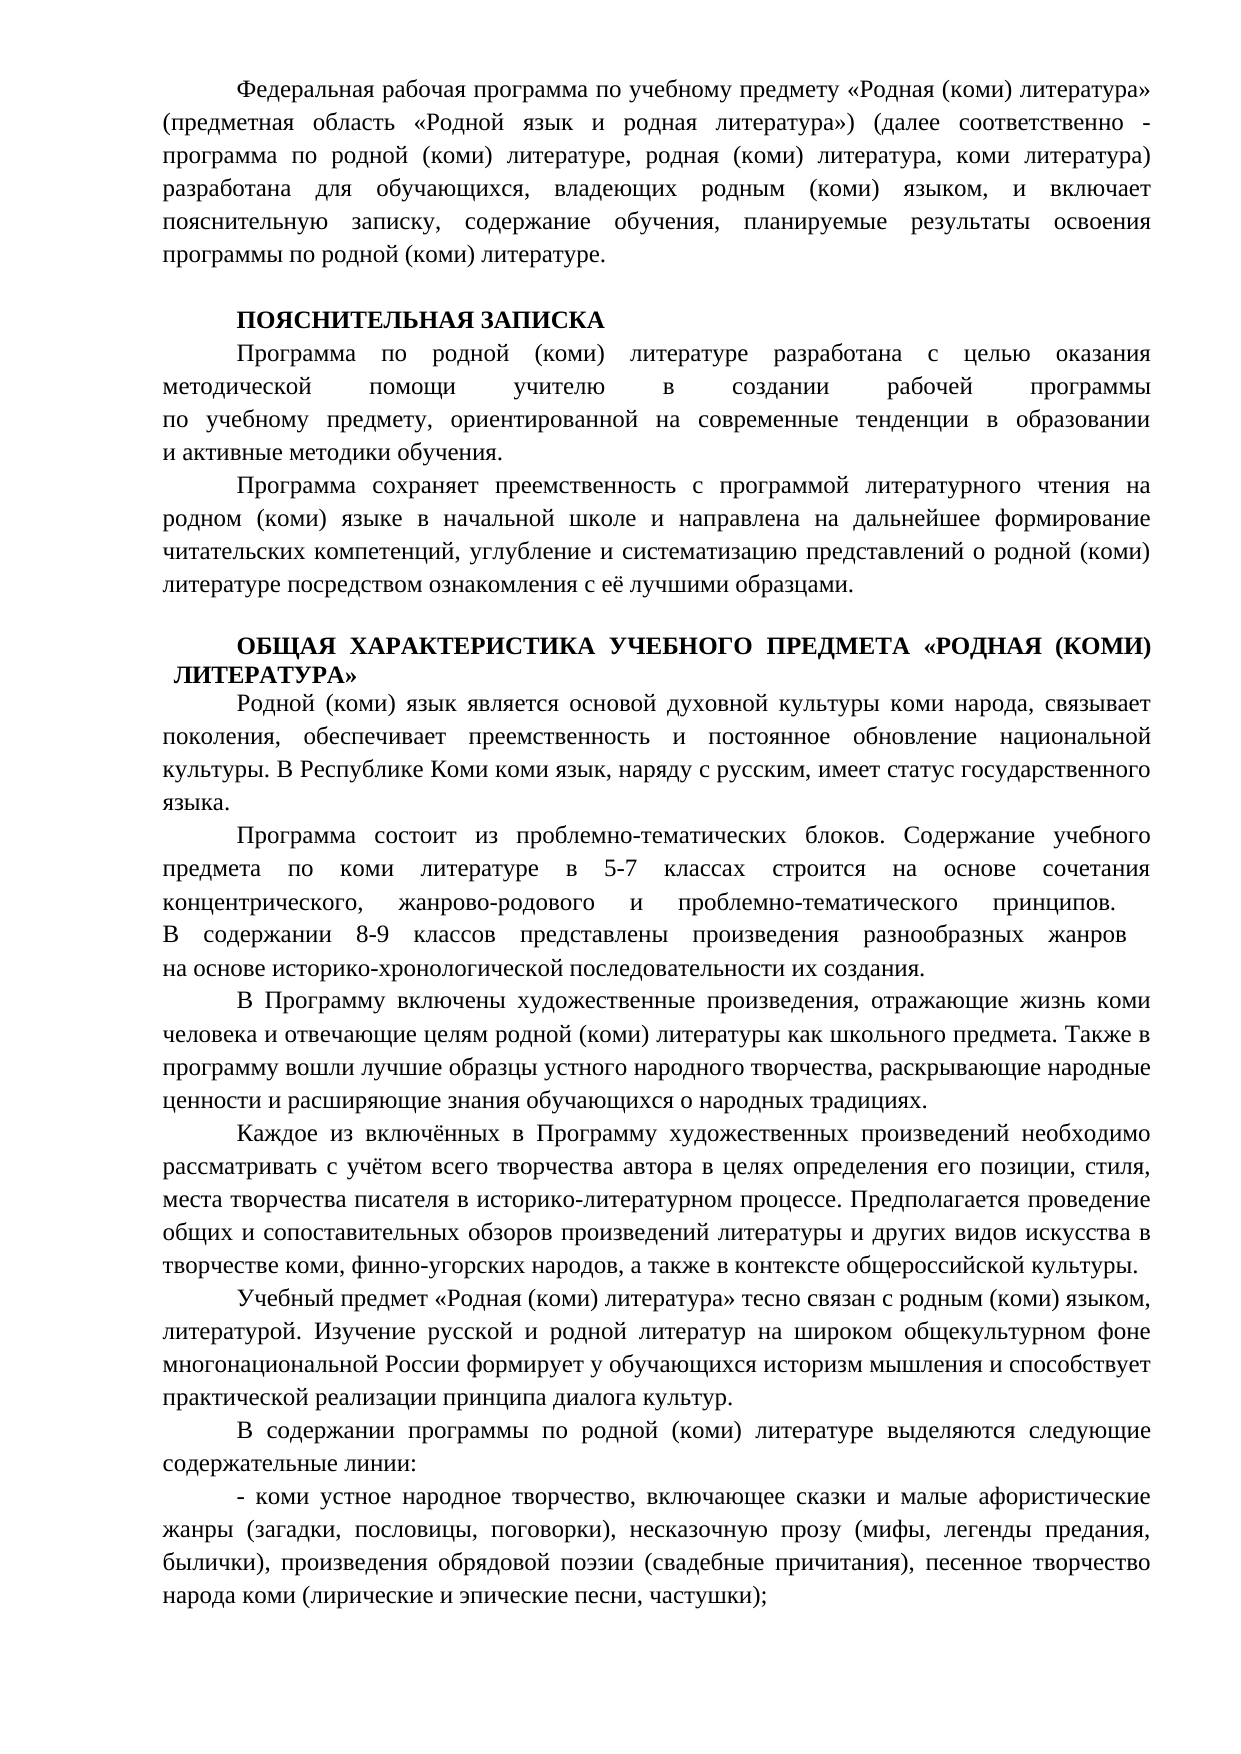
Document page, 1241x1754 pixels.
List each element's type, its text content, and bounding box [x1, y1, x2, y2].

text В Программу включены художественные произведения, отражающие жизнь коми человека и отвечающие целям родной (коми) литературы как школьного предмета. Также в программу вошли лучшие образцы устного народного творчества, раскрывающие народные ценности и расширяющие знания обучающихся о народных традициях. [162, 986, 1152, 1113]
text Федеральная рабочая программа по учебному предмету «Родная (коми) литература» (предметная область «Родной язык и родная литература») (далее соответственно - программа по родной (коми) литературе, родная (коми) литература, коми литература) разработана для обучающихся, владеющих родным (коми) языком, и включает пояснительную записку, содержание обучения, планируемые результаты освоения программы по родной (коми) литературе. [162, 74, 1152, 268]
text Программа состоит из проблемно-тематических блоков. Содержание учебного предмета по коми литературе в 5-7 классах строится на основе сочетания концентрического, жанрово-родового и проблемно-тематического принципов. В содержании 8-9 классов представлены произведения разнообразных жанров на основе историко-хронологической последовательности их создания. [162, 821, 1152, 981]
text Учебный предмет «Родная (коми) литература» тесно связан с родным (коми) языком, литературой. Изучение русской и родной литератур на широком общекультурном фоне многонациональной России формирует у обучающихся историзм мышления и способствует практической реализации принципа диалога культур. [162, 1283, 1152, 1411]
text ПОЯСНИТЕЛЬНАЯ ЗАПИСКА [162, 305, 1152, 334]
text ОБЩАЯ ХАРАКТЕРИСТИКА УЧЕБНОГО ПРЕДМЕТА «РОДНАЯ (КОМИ) ЛИТЕРАТУРА» [173, 631, 1152, 688]
text Программа по родной (коми) литературе разработана с целью оказания методической помощи учителю в создании рабочей программы по учебному предмету, ориентированной на современные тенденции в образовании и активные методики обучения. [162, 338, 1152, 466]
text Родной (коми) язык является основой духовной культуры коми народа, связывает поколения, обеспечивает преемственность и постоянное обновление национальной культуры. В Республике Коми коми язык, наряду с русским, имеет статус государственного языка. [162, 688, 1152, 816]
text - коми устное народное творчество, включающее сказки и малые афористические жанры (загадки, пословицы, поговорки), несказочную прозу (мифы, легенды предания, былички), произведения обрядовой поэзии (свадебные причитания), песенное творчество народа коми (лирические и эпические песни, частушки); [162, 1481, 1152, 1609]
text В содержании программы по родной (коми) литературе выделяются следующие содержательные линии: [162, 1415, 1152, 1477]
text Программа сохраняет преемственность с программой литературного чтения на родном (коми) языке в начальной школе и направлена на дальнейшее формирование читательских компетенций, углубление и систематизацию представлений о родной (коми) литературе посредством ознакомления с её лучшими образцами. [162, 470, 1152, 598]
text Каждое из включённых в Программу художественных произведений необходимо рассматривать с учётом всего творчества автора в целях определения его позиции, стиля, места творчества писателя в историко-литературном процессе. Предполагается проведение общих и сопоставительных обзоров произведений литературы и других видов искусства в творчестве коми, финно-угорских народов, а также в контексте общероссийской культуры. [162, 1118, 1152, 1278]
